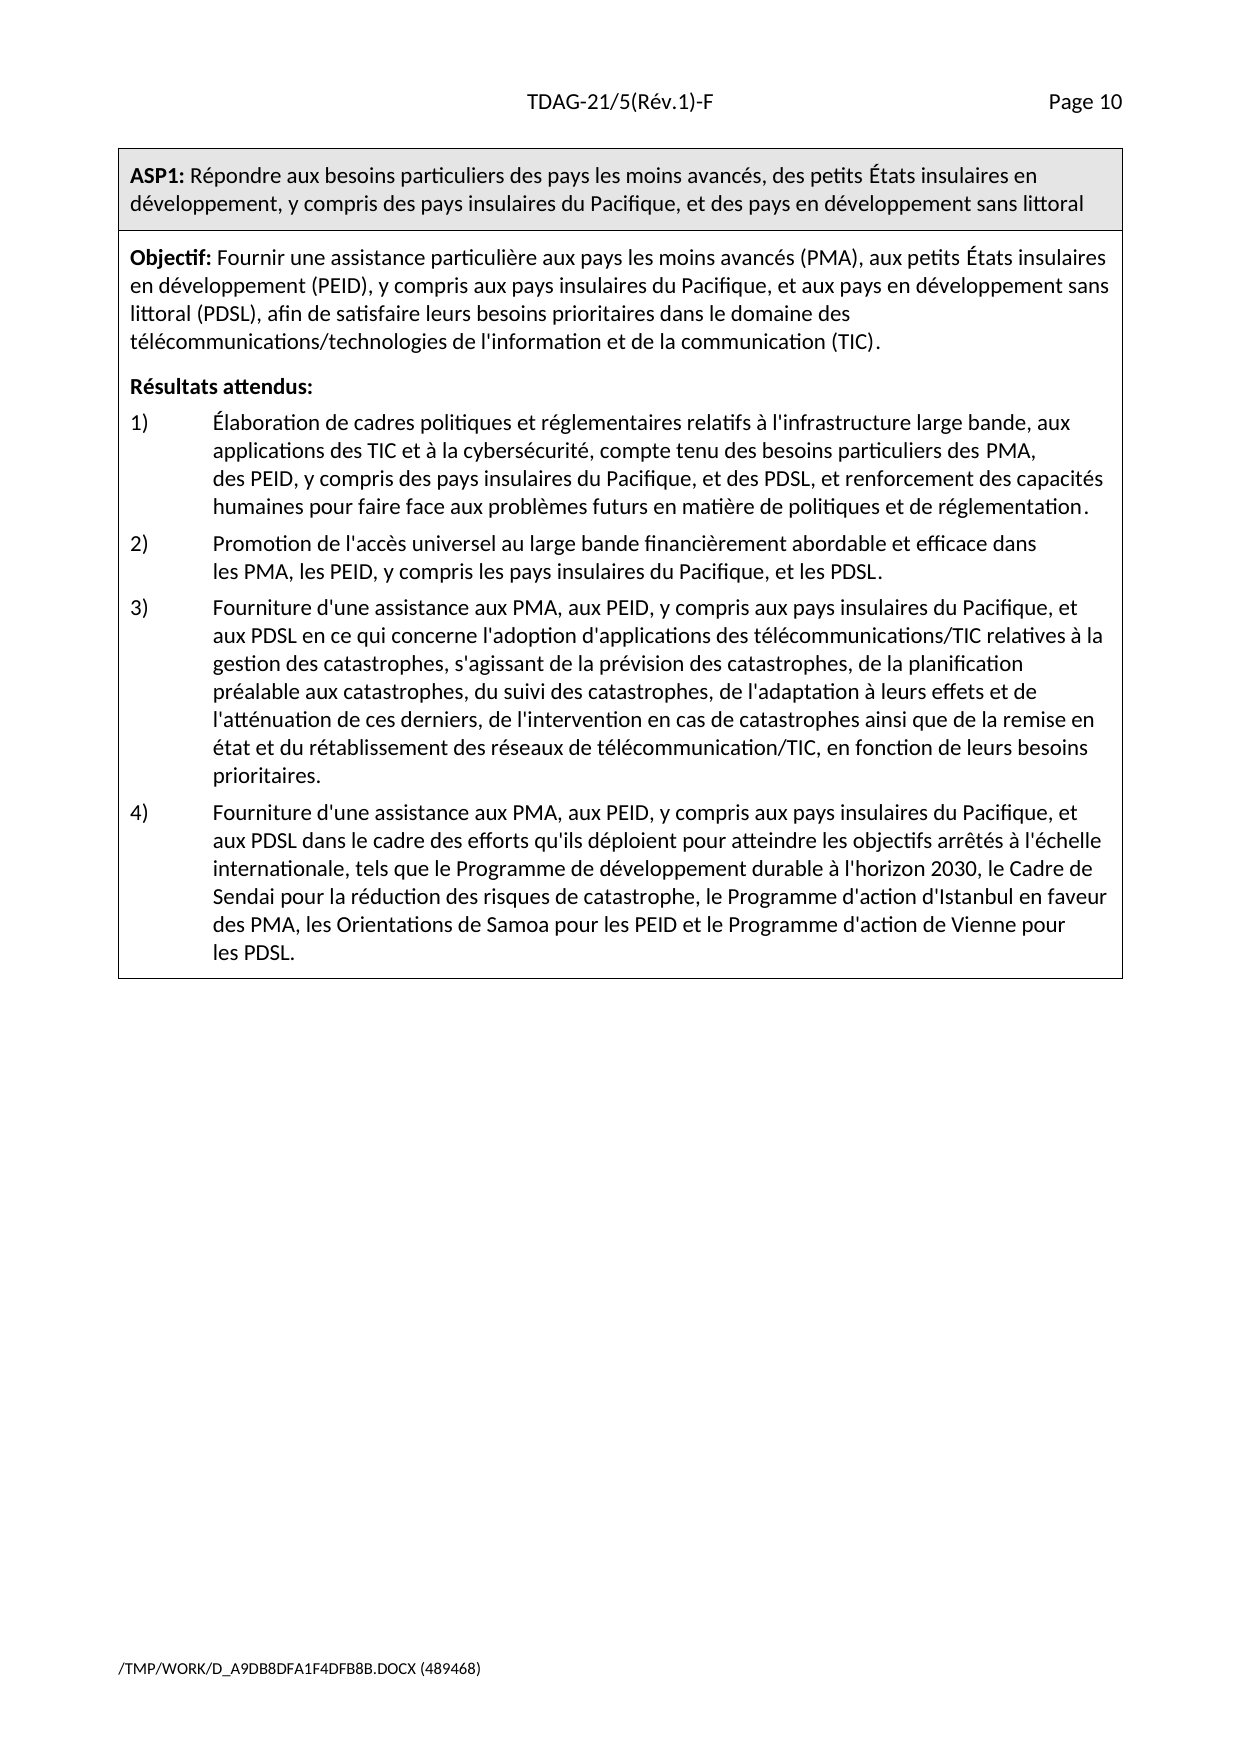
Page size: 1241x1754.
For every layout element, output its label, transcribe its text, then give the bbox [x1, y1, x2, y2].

table_header ASP1: Répondre aux besoins particuliers des pays les moins avancés, des petits États insulaires en développement, y compris des pays insulaires du Pacifique, et des pays en développement sans littoral [119, 149, 1122, 230]
table_cell Objectif: Fournir une assistance particulière aux pays les moins avancés (PMA), aux petits États insulaires en développement (PEID), y compris aux pays insulaires du Pacifique, et aux pays en développement sans littoral (PDSL), afin de satisfaire leurs besoins prioritaires dans le domaine des télécommunications/technologies de l'information et de la communication (TIC). Résultats attendus: 1) Élaboration de cadres politiques et réglementaires relatifs à l'infrastructure large bande, aux applications des TIC et à la cybersécurité, compte tenu des besoins particuliers des PMA, des PEID, y compris des pays insulaires du Pacifique, et des PDSL, et renforcement des capacités humaines pour faire face aux problèmes futurs en matière de politiques et de réglementation. 2) Promotion de l'accès universel au large bande financièrement abordable et efficace dans les PMA, les PEID, y compris les pays insulaires du Pacifique, et les PDSL. 3) Fourniture d'une assistance aux PMA, aux PEID, y compris aux pays insulaires du Pacifique, et aux PDSL en ce qui concerne l'adoption d'applications des télécommunications/TIC relatives à la gestion des catastrophes, s'agissant de la prévision des catastrophes, de la planification préalable aux catastrophes, du suivi des catastrophes, de l'adaptation à leurs effets et de l'atténuation de ces derniers, de l'intervention en cas de catastrophes ainsi que de la remise en état et du rétablissement des réseaux de télécommunication/TIC, en fonction de leurs besoins prioritaires. 4) Fourniture d'une assistance aux PMA, aux PEID, y compris aux pays insulaires du Pacifique, et aux PDSL dans le cadre des efforts qu'ils déploient pour atteindre les objectifs arrêtés à l'échelle internationale, tels que le Programme de développement durable à l'horizon 2030, le Cadre de Sendai pour la réduction des risques de catastrophe, le Programme d'action d'Istanbul en faveur des PMA, les Orientations de Samoa pour les PEID et le Programme d'action de Vienne pour les PDSL. [119, 231, 1122, 978]
